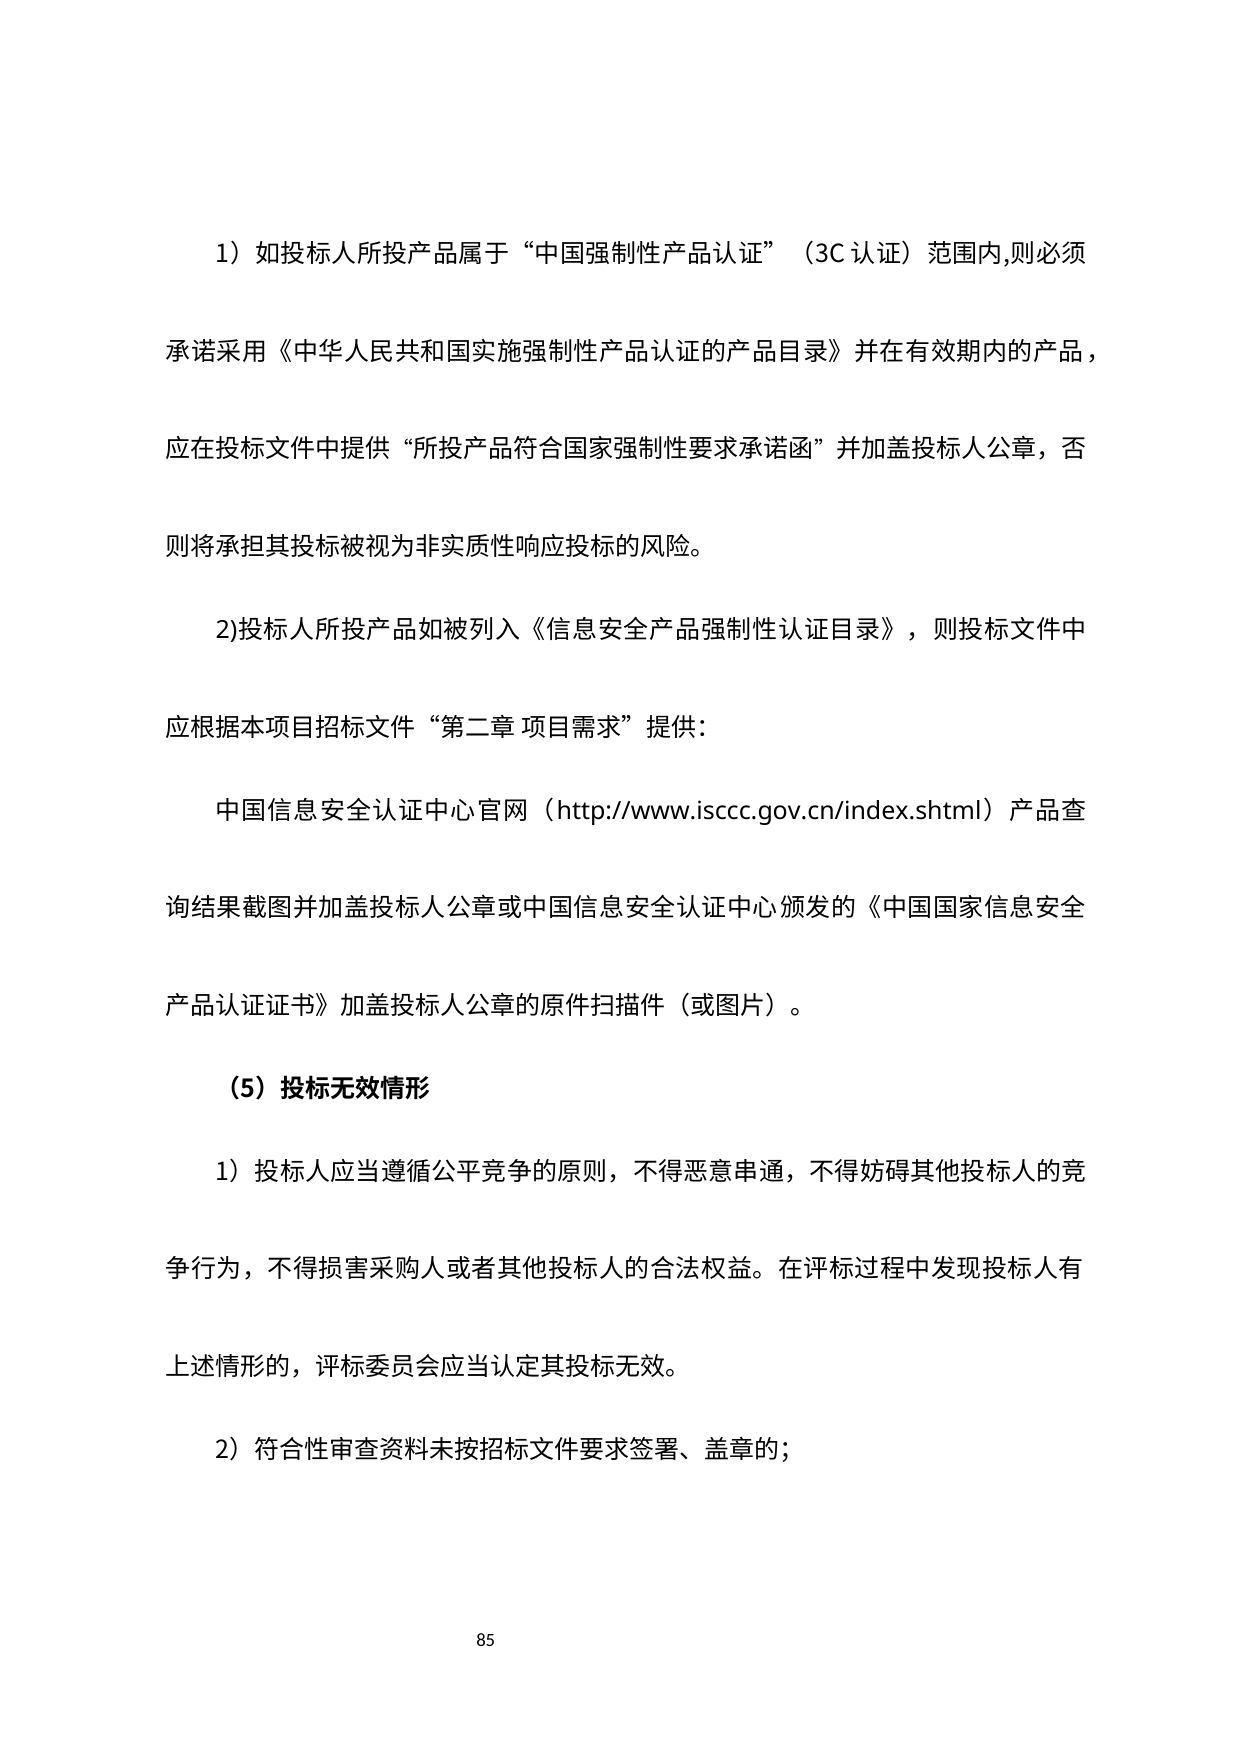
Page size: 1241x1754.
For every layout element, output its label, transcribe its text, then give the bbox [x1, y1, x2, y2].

text （5）投标无效情形 [165, 1054, 1087, 1119]
text 2)投标人所投产品如被列入《信息安全产品强制性认证目录》，则投标文件中应根据本项目招标文件“第二章 项目需求”提供： [165, 595, 1087, 758]
text 2）符合性审查资料未按招标文件要求签署、盖章的； [165, 1415, 1087, 1480]
text 中国信息安全认证中心官网（http://www.isccc.gov.cn/index.shtml）产品查询结果截图并加盖投标人公章或中国信息安全认证中心颁发的《中国国家信息安全产品认证证书》加盖投标人公章的原件扫描件（或图片）。 [165, 776, 1087, 1036]
text 1）投标人应当遵循公平竞争的原则，不得恶意串通，不得妨碍其他投标人的竞争行为，不得损害采购人或者其他投标人的合法权益。在评标过程中发现投标人有上述情形的，评标委员会应当认定其投标无效。 [165, 1137, 1087, 1397]
text 1）如投标人所投产品属于“中国强制性产品认证”（3C认证）范围内,则必须承诺采用《中华人民共和国实施强制性产品认证的产品目录》并在有效期内的产品，应在投标文件中提供“所投产品符合国家强制性要求承诺函”并加盖投标人公章，否则将承担其投标被视为非实质性响应投标的风险。 [165, 219, 1087, 577]
